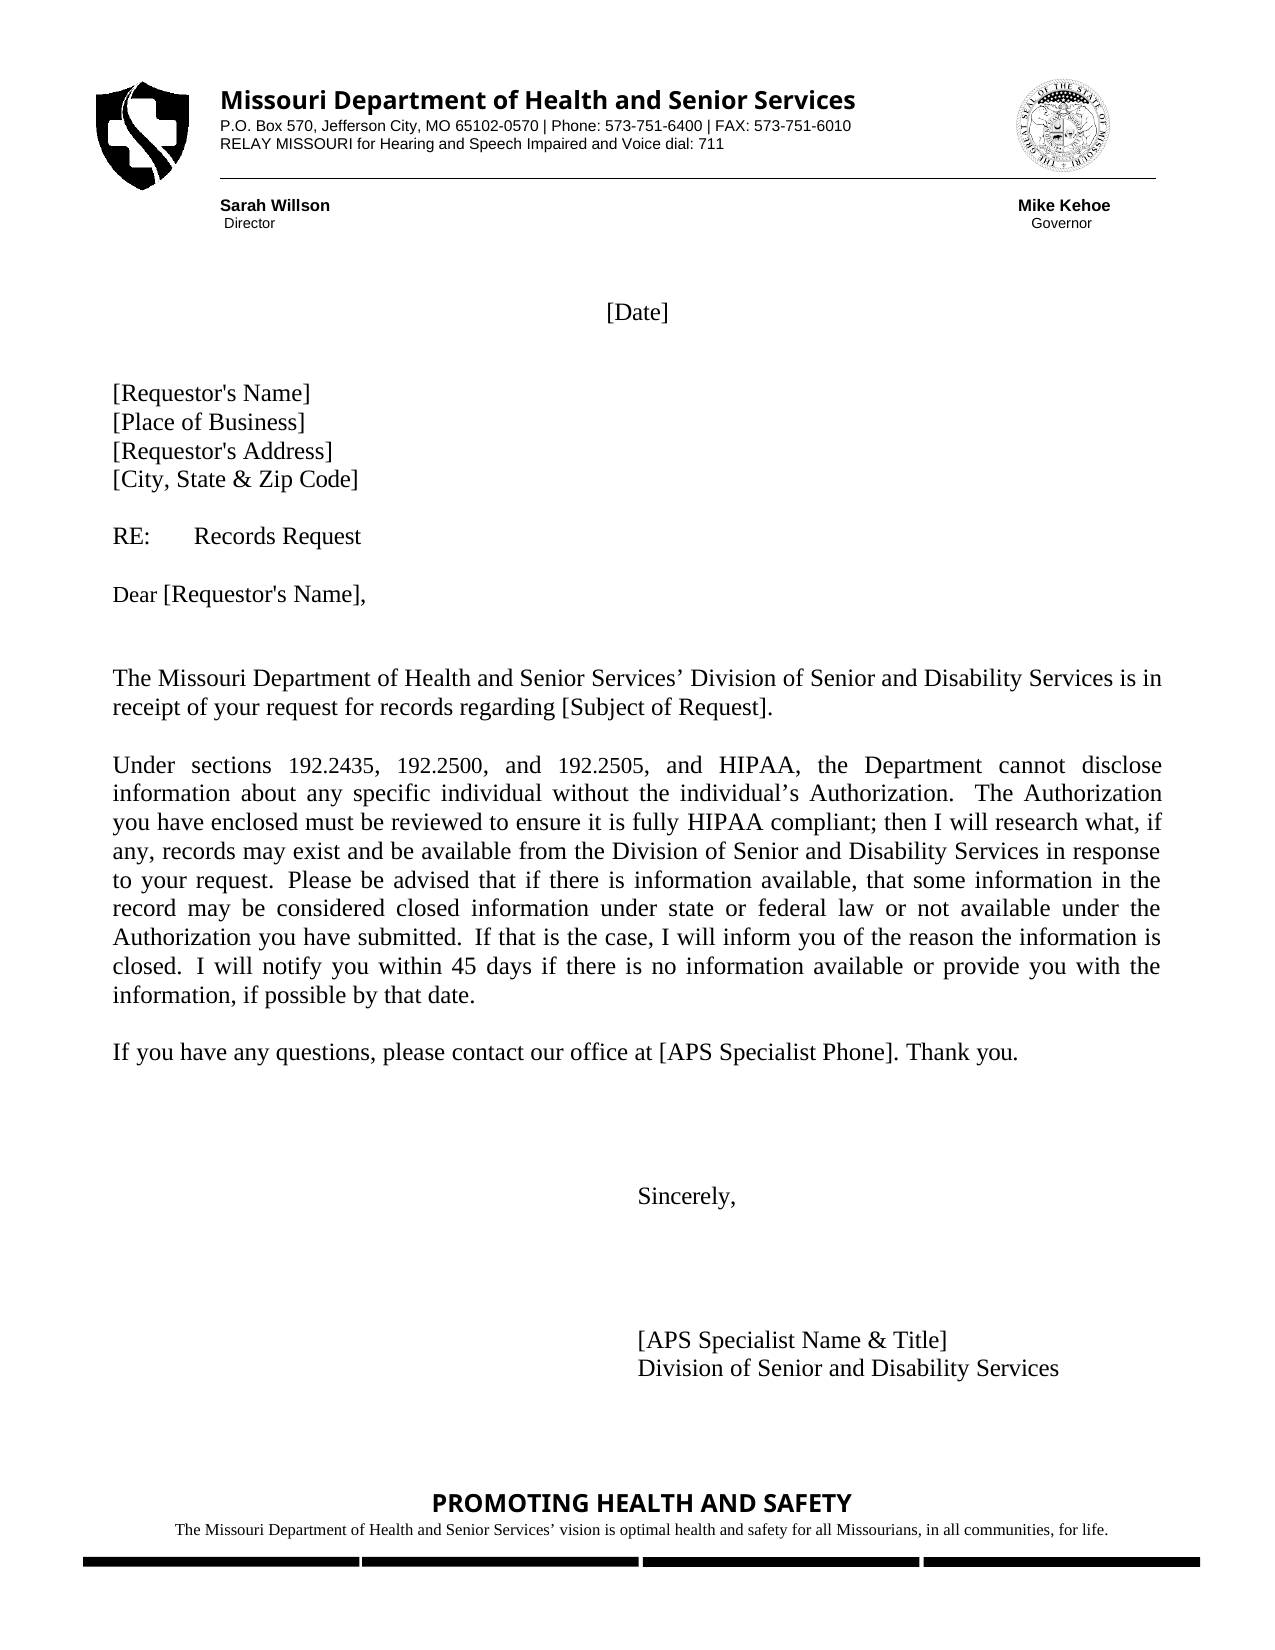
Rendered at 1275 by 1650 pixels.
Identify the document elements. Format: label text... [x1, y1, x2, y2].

text Under sections 192.2435, 192.2500, and 192.2505, and HIPAA, the Department cannot disclose information about any specific individual without the individual’s Authorization. The Authorization you have enclosed must be reviewed to ensure it is fully HIPAA compliant; then I will research what, if any, records may exist and be available from the Division of Senior and Disability Services in response to your request. Please be advised that if there is information available, that some information in the record may be considered closed information under state or federal law or not available under the Authorization you have submitted. If that is the case, I will inform you of the reason the information is closed. I will notify you within 45 days if there is no information available or provide you with the information, if possible by that date. [112, 750, 1162, 1008]
text The Missouri Department of Health and Senior Services’ Division of Senior and Disability Services is in receipt of your request for records regarding [Subject of Request]. [112, 663, 1183, 721]
text Dear [Requestor's Name], [112, 579, 1183, 607]
text Division of Senior and Disability Services [637, 1353, 1183, 1382]
text If you have any questions, please contact our office at [APS Specialist Phone]. Thank you. [112, 1037, 1183, 1066]
text Sincerely, [637, 1181, 1183, 1210]
text RE: Records Request [112, 521, 1183, 550]
text [APS Specialist Name & Title] [637, 1325, 1183, 1353]
text [Date] [100, 297, 1175, 326]
picture [88, 75, 203, 197]
picture [1008, 75, 1118, 178]
text [Requestor's Name] [Place of Business] [Requestor's Address] [City, State & Zip Code] [112, 378, 371, 493]
